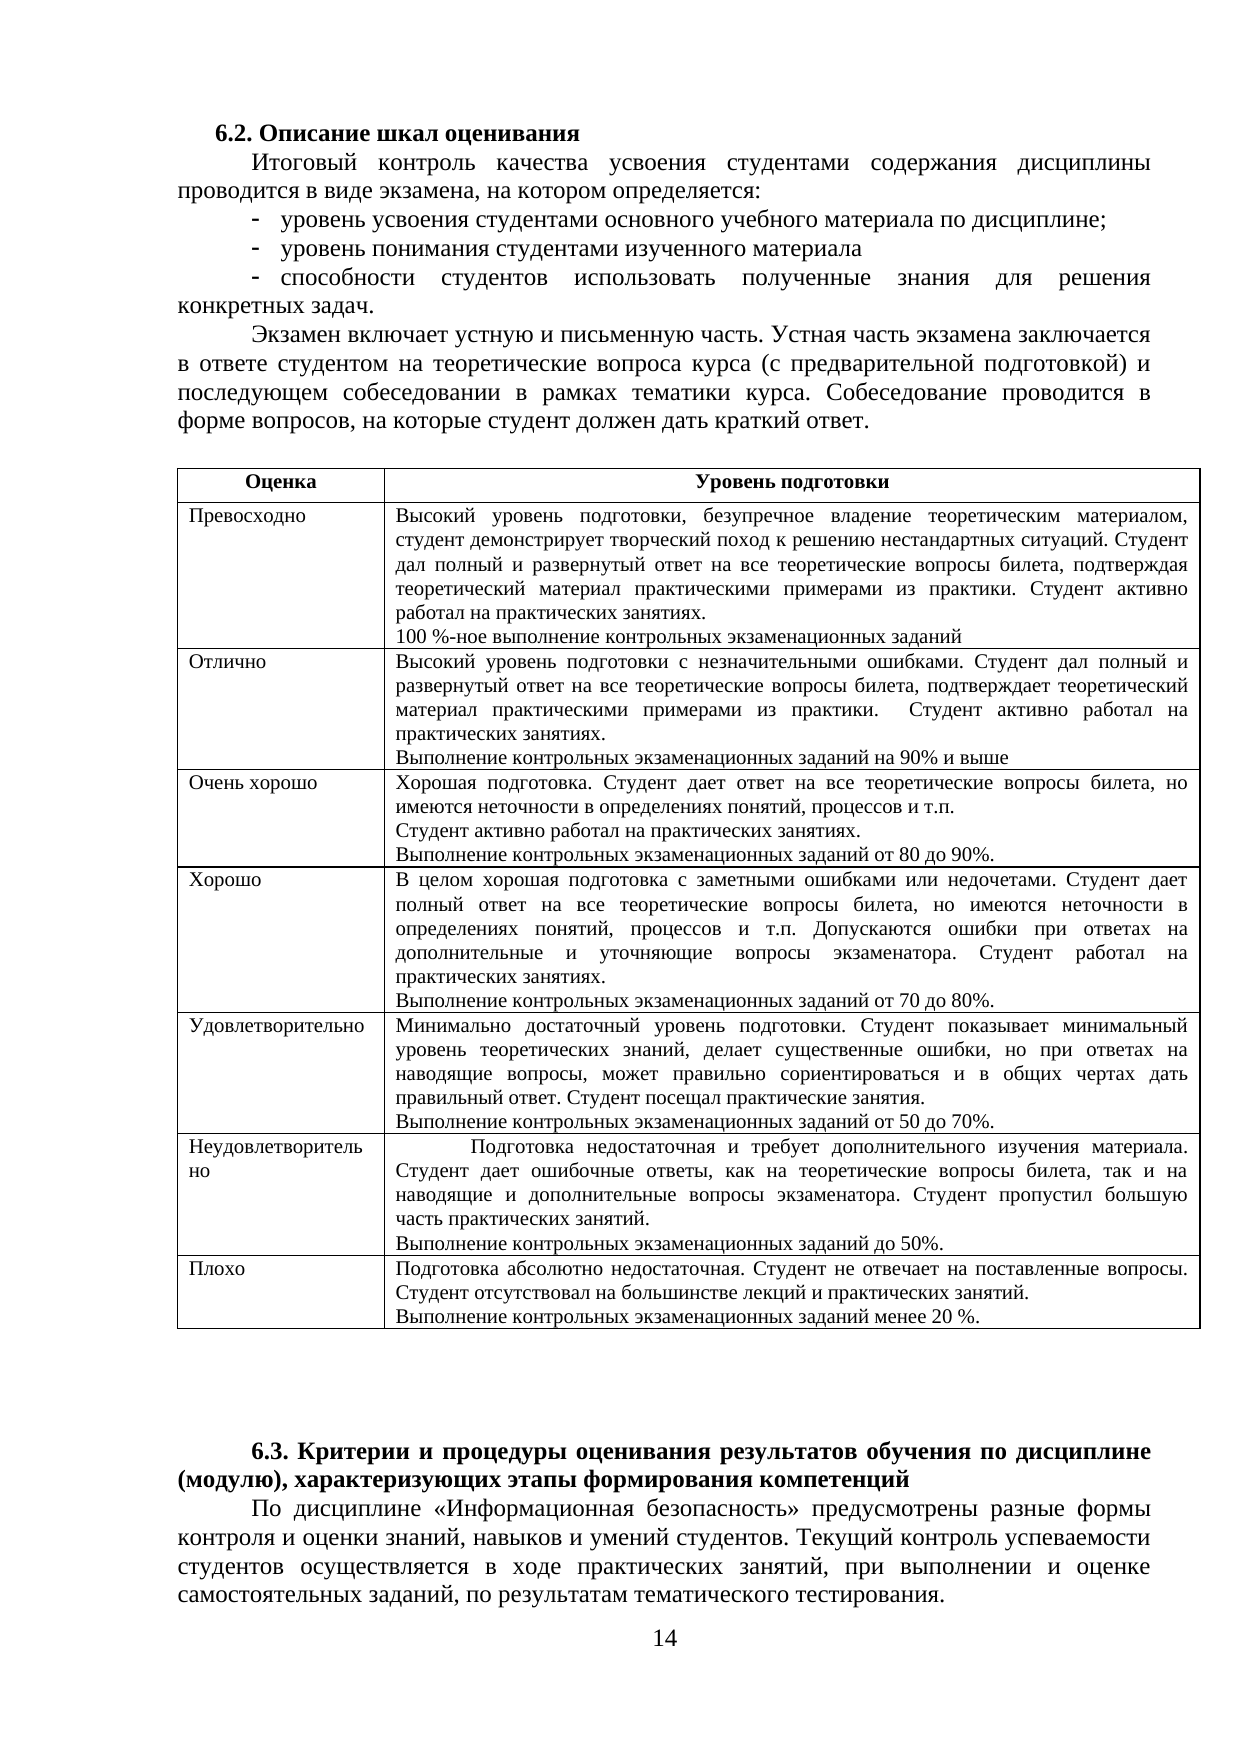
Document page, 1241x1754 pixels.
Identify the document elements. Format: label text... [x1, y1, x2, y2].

table_cell Подготовка абсолютно недостаточная. Студент не отвечает на поставленные вопросы. Студент отсутствовал на большинстве лекций и практических занятий. Выполнение контрольных экзаменационных заданий менее 20 %. [385, 1256, 1199, 1328]
table_header Оценка [178, 469, 384, 502]
table_cell Хорошая подготовка. Студент дает ответ на все теоретические вопросы билета, но имеются неточности в определениях понятий, процессов и т.п. Студент активно работал на практических занятиях. Выполнение контрольных экзаменационных заданий от 80 до 90%. [385, 770, 1199, 866]
table_cell Очень хорошо [178, 770, 384, 866]
text Экзамен включает устную и письменную часть. Устная часть экзамена заключается в ответе студентом на теоретические вопроса курса (с предварительной подготовкой) и последующем собеседовании в рамках тематики курса. Собеседование проводится в форме вопросов, на которые студент должен дать краткий ответ. [177, 319, 1152, 434]
table_cell Отлично [178, 649, 384, 769]
list уровень усвоения студентами основного учебного материала по дисциплине; [177, 204, 1152, 233]
table_cell Высокий уровень подготовки с незначительными ошибками. Студент дал полный и развернутый ответ на все теоретические вопросы билета, подтверждает теоретический материал практическими примерами из практики. Студент активно работал на практических занятиях. Выполнение контрольных экзаменационных заданий на 90% и выше [385, 649, 1199, 769]
table_cell Минимально достаточный уровень подготовки. Студент показывает минимальный уровень теоретических знаний, делает существенные ошибки, но при ответах на наводящие вопросы, может правильно сориентироваться и в общих чертах дать правильный ответ. Студент посещал практические занятия. Выполнение контрольных экзаменационных заданий от 50 до 70%. [385, 1013, 1199, 1133]
table_cell Хорошо [178, 868, 384, 1012]
table_cell Неудовлетворительно [178, 1134, 384, 1254]
list 6.2. Описание шкал оценивания [215, 118, 1196, 147]
table_cell Превосходно [178, 503, 384, 648]
table_header Уровень подготовки [385, 469, 1199, 502]
text Итоговый контроль качества усвоения студентами содержания дисциплины проводится в виде экзамена, на котором определяется: [177, 147, 1152, 204]
list уровень понимания студентами изученного материала [177, 233, 1152, 262]
table_cell Плохо [178, 1256, 384, 1328]
text По дисциплине «Информационная безопасность» предусмотрены разные формы контроля и оценки знаний, навыков и умений студентов. Текущий контроль успеваемости студентов осуществляется в ходе практических занятий, при выполнении и оценке самостоятельных заданий, по результатам тематического тестирования. [177, 1493, 1152, 1608]
table_cell Удовлетворительно [178, 1013, 384, 1133]
list способности студентов использовать полученные знания для решения конкретных задач. [177, 262, 1152, 319]
table_cell Подготовка недостаточная и требует дополнительного изучения материала. Студент дает ошибочные ответы, как на теоретические вопросы билета, так и на наводящие и дополнительные вопросы экзаменатора. Студент пропустил большую часть практических занятий. Выполнение контрольных экзаменационных заданий до 50%. [385, 1134, 1199, 1254]
table_cell Высокий уровень подготовки, безупречное владение теоретическим материалом, студент демонстрирует творческий поход к решению нестандартных ситуаций. Студент дал полный и развернутый ответ на все теоретические вопросы билета, подтверждая теоретический материал практическими примерами из практики. Студент активно работал на практических занятиях. 100 %-ное выполнение контрольных экзаменационных заданий [385, 503, 1199, 648]
table_cell В целом хорошая подготовка с заметными ошибками или недочетами. Студент дает полный ответ на все теоретические вопросы билета, но имеются неточности в определениях понятий, процессов и т.п. Допускаются ошибки при ответах на дополнительные и уточняющие вопросы экзаменатора. Студент работал на практических занятиях. Выполнение контрольных экзаменационных заданий от 70 до 80%. [385, 868, 1199, 1012]
text 6.3. Критерии и процедуры оценивания результатов обучения по дисциплине (модулю), характеризующих этапы формирования компетенций [177, 1436, 1152, 1493]
